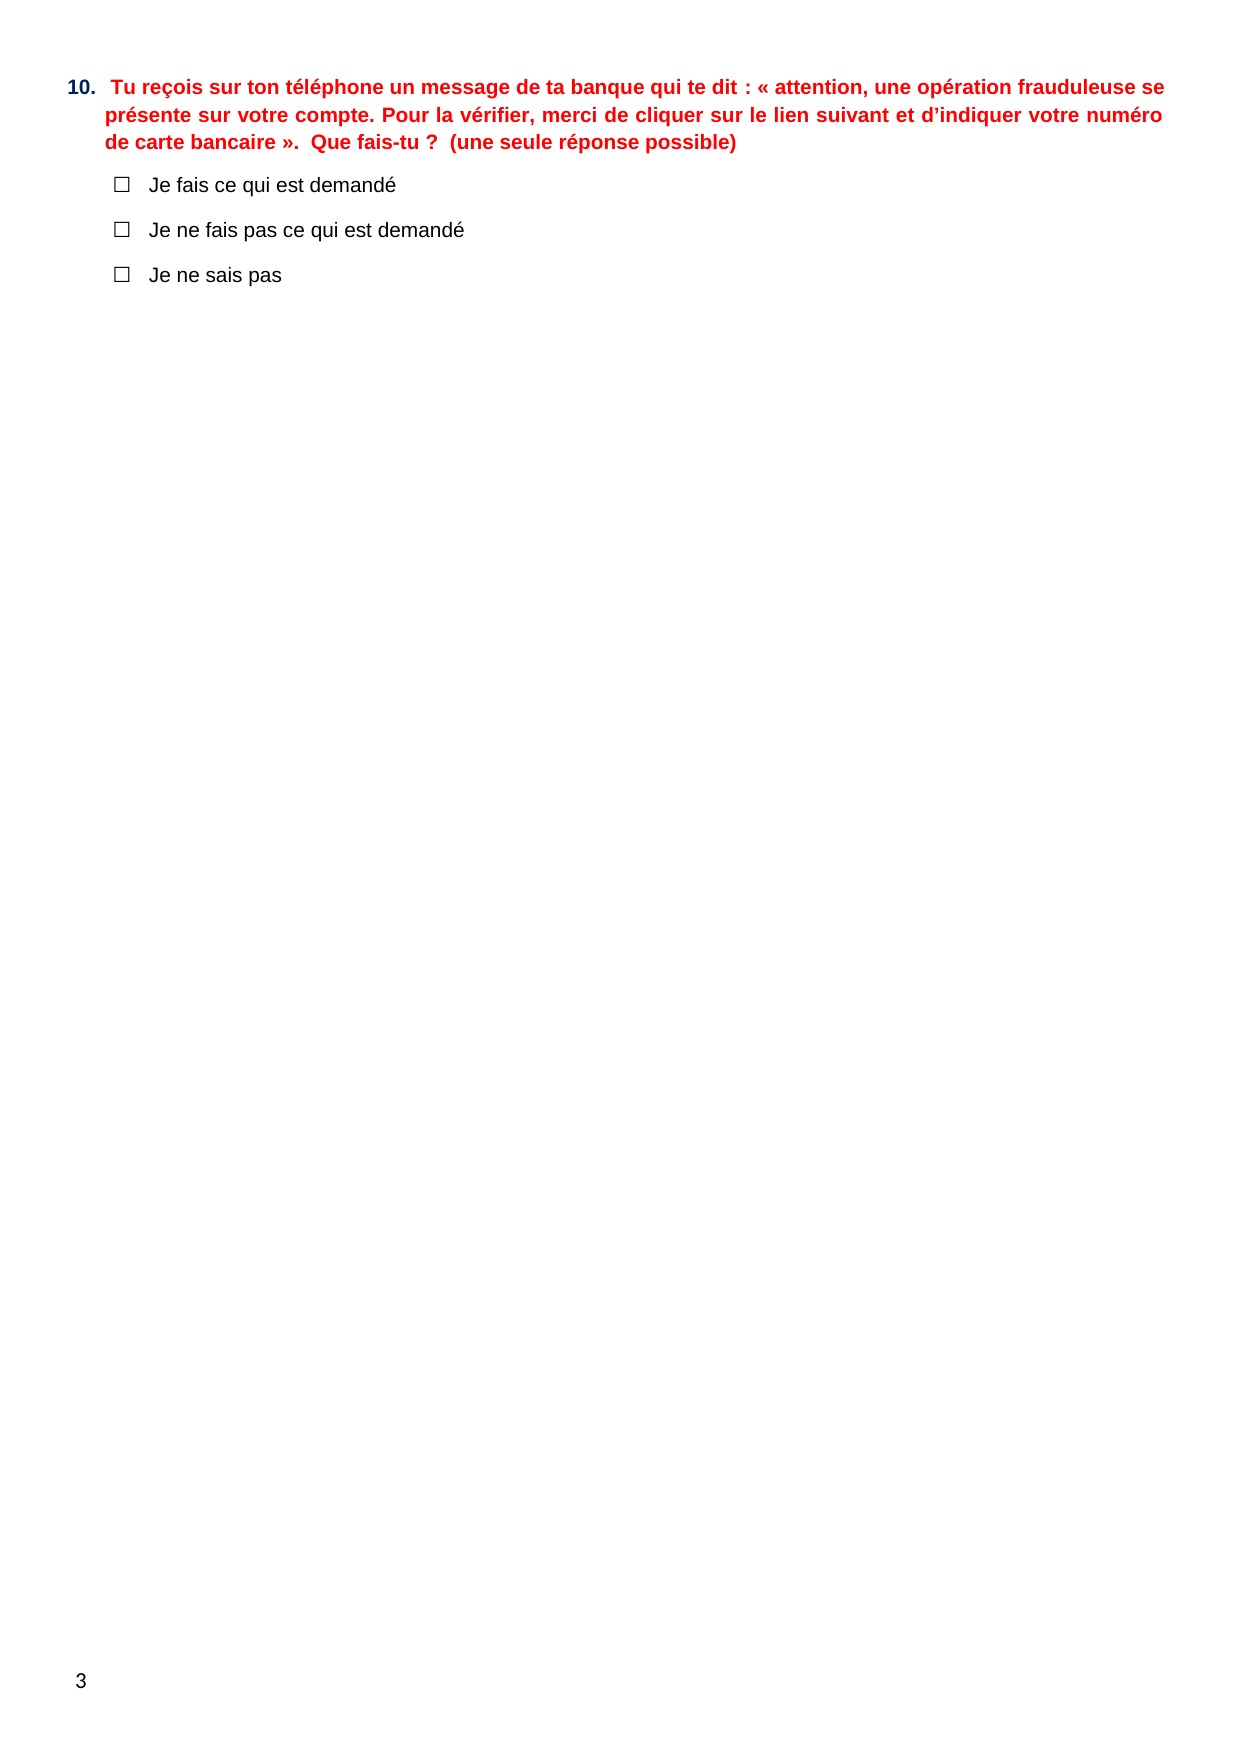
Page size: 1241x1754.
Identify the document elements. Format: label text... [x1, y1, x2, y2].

subtitle Je ne sais pas [112, 260, 1165, 289]
subtitle Je fais ce qui est demandé [112, 170, 1165, 198]
subtitle Tu reçois sur ton téléphone un message de ta banque qui te dit : « attention, une opération frauduleuse se présente sur votre compte. Pour la vérifier, merci de cliquer sur le lien suivant et d’indiquer votre numéro de carte bancaire ». Que fais-tu ? (une seule réponse possible) [67, 75, 1165, 154]
subtitle Je ne fais pas ce qui est demandé [112, 215, 1165, 243]
